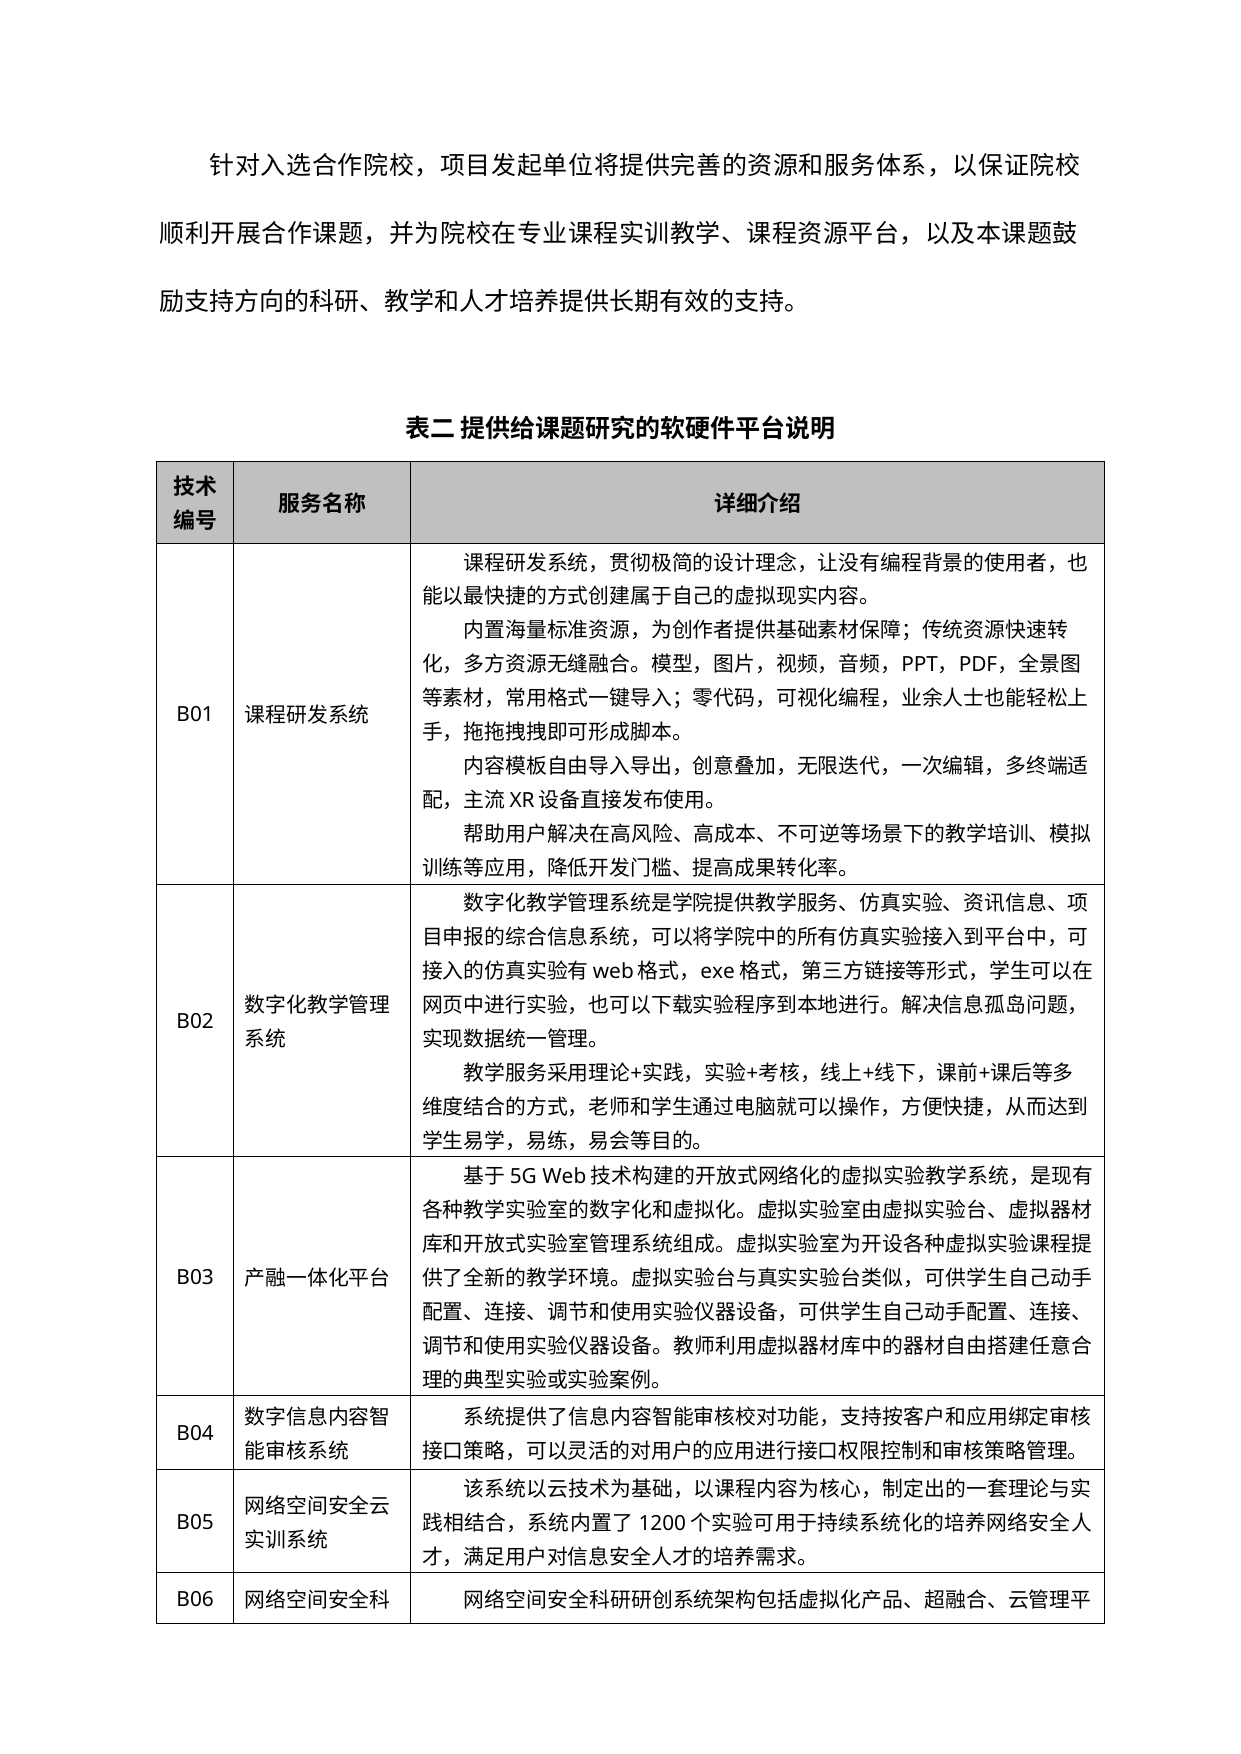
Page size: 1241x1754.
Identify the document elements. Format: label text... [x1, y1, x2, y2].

text 针对入选合作院校，项目发起单位将提供完善的资源和服务体系，以保证院校顺利开展合作课题，并为院校在专业课程实训教学、课程资源平台，以及本课题鼓励支持方向的科研、教学和人才培养提供长期有效的支持。 [159, 130, 1081, 334]
table_cell 系统提供了信息内容智能审核校对功能，支持按客户和应用绑定审核接口策略，可以灵活的对用户的应用进行接口权限控制和审核策略管理。 [411, 1396, 1104, 1469]
table_header 详细介绍 [411, 462, 1104, 543]
table_cell 网络空间安全科研研创系统 [234, 1573, 410, 1623]
text 表二 提供给课题研究的软硬件平台说明 [159, 393, 1081, 461]
table_cell 网络空间安全云实训系统 [234, 1470, 410, 1572]
table_cell 产融一体化平台 [234, 1157, 410, 1395]
table_cell 数字信息内容智能审核系统 [234, 1396, 410, 1469]
table_cell 该系统以云技术为基础，以课程内容为核心，制定出的一套理论与实践相结合，系统内置了1200个实验可用于持续系统化的培养网络安全人才，满足用户对信息安全人才的培养需求。 [411, 1470, 1104, 1572]
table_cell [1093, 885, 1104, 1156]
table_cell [411, 1573, 1104, 1623]
table_cell B04 [157, 1396, 233, 1469]
table_cell B03 [157, 1157, 233, 1395]
table_cell B06 [157, 1573, 233, 1623]
table_cell B02 [157, 885, 233, 1156]
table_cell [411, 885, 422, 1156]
table_header 技术编号 [157, 462, 233, 543]
table_cell 数字化教学管理系统 [234, 885, 410, 1156]
table_cell 课程研发系统，贯彻极简的设计理念，让没有编程背景的使用者，也能以最快捷的方式创建属于自己的虚拟现实内容。 内置海量标准资源，为创作者提供基础素材保障；传统资源快速转化，多方资源无缝融合。模型，图片，视频，音频，PPT，PDF，全景图等素材，常用格式一键导入；零代码，可视化编程，业余人士也能轻松上手，拖拖拽拽即可形成脚本。 内容模板自由导入导出，创意叠加，无限迭代，一次编辑，多终端适配，主流XR设备直接发布使用。 帮助用户解决在高风险、高成本、不可逆等场景下的教学培训、模拟训练等应用，降低开发门槛、提高成果转化率。 [411, 544, 1104, 883]
table_header 服务名称 [234, 462, 410, 543]
table_cell 基于5G Web技术构建的开放式网络化的虚拟实验教学系统，是现有各种教学实验室的数字化和虚拟化。虚拟实验室由虚拟实验台、虚拟器材库和开放式实验室管理系统组成。虚拟实验室为开设各种虚拟实验课程提供了全新的教学环境。虚拟实验台与真实实验台类似，可供学生自己动手配置、连接、调节和使用实验仪器设备，可供学生自己动手配置、连接、调节和使用实验仪器设备。教师利用虚拟器材库中的器材自由搭建任意合理的典型实验或实验案例。 [411, 1157, 1104, 1395]
table_cell B01 [157, 544, 233, 883]
table_cell B05 [157, 1470, 233, 1572]
table_cell 课程研发系统 [234, 544, 410, 883]
